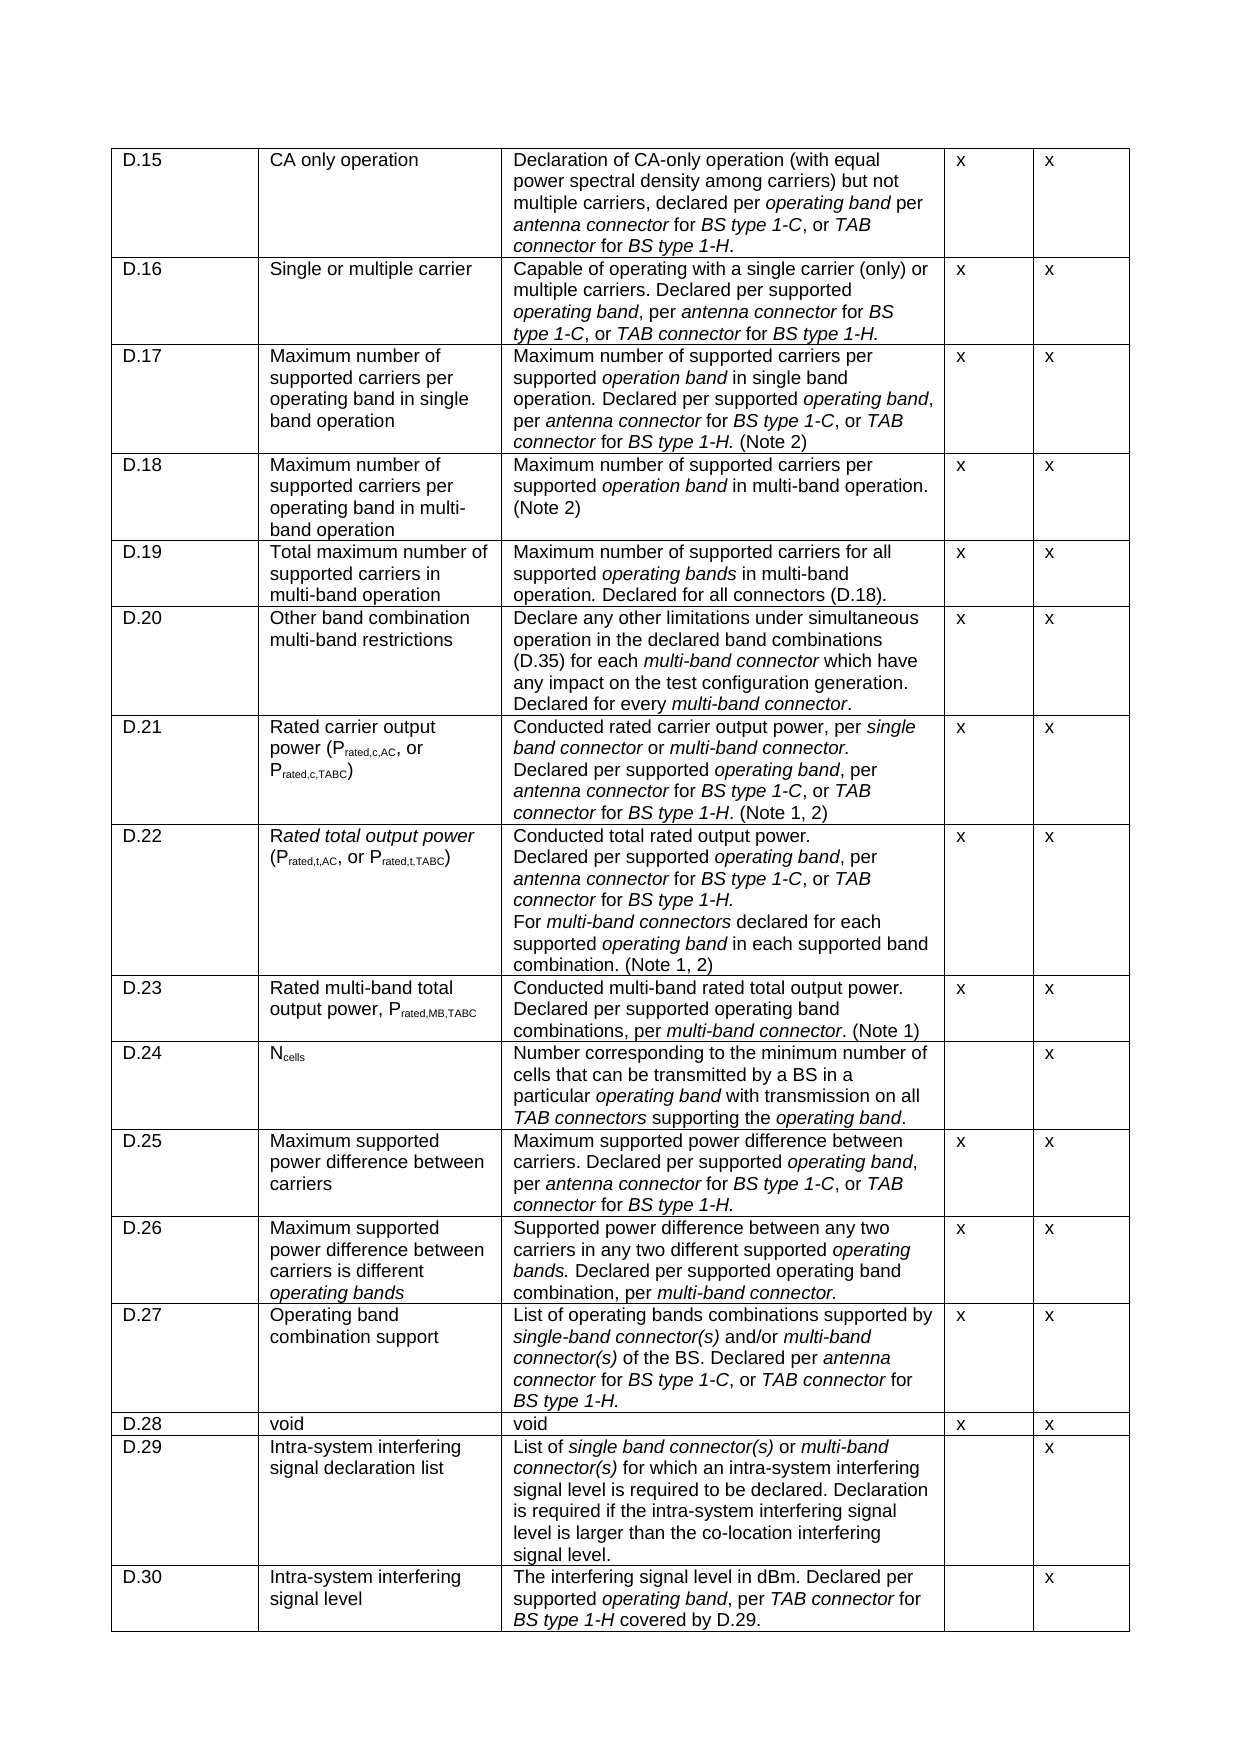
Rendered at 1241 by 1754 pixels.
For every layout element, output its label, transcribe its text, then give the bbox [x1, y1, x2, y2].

table_cell Supported power difference between any two carriers in any two different supported operating bands. Declared per supported operating band combination, per multi-band connector. [502, 1217, 944, 1303]
table_cell D.24 [112, 1042, 258, 1128]
table_cell x [945, 976, 1033, 1041]
table_cell D.19 [112, 541, 258, 606]
table_cell Rated total output power (Prated,t,AC, or Prated,t,TABC) [259, 825, 501, 975]
table_cell Conducted multi-band rated total output power. Declared per supported operating band combinations, per multi-band connector. (Note 1) [502, 976, 944, 1041]
table_cell The interfering signal level in dBm. Declared per supported operating band, per TAB connector for BS type 1-H covered by D.29. [502, 1566, 944, 1631]
table_cell Maximum number of supported carriers per operating band in multi-band operation [259, 454, 501, 540]
table_cell x [945, 258, 1033, 344]
table_cell x [1034, 716, 1129, 823]
table_cell D.16 [112, 258, 258, 344]
table_cell Single or multiple carrier [259, 258, 501, 344]
table_cell D.21 [112, 716, 258, 823]
table_cell Declaration of CA-only operation (with equal power spectral density among carriers) but not multiple carriers, declared per operating band per antenna connector for BS type 1-C, or TAB connector for BS type 1-H. [502, 149, 944, 257]
table_cell Maximum number of supported carriers per operating band in single band operation [259, 345, 501, 453]
table_cell Maximum number of supported carriers for all supported operating bands in multi-band operation. Declared for all connectors (D.18). [502, 541, 944, 606]
table_cell x [1034, 1436, 1129, 1565]
table_cell Maximum supported power difference between carriers [259, 1130, 501, 1216]
table_cell List of operating bands combinations supported by single-band connector(s) and/or multi-band connector(s) of the BS. Declared per antenna connector for BS type 1-C, or TAB connector for BS type 1-H. [502, 1304, 944, 1412]
table_cell x [945, 716, 1033, 823]
table_cell x [945, 1304, 1033, 1412]
table_cell Ncells [259, 1042, 501, 1128]
table_cell Conducted total rated output power. Declared per supported operating band, per antenna connector for BS type 1-C, or TAB connector for BS type 1-H. For multi-band connectors declared for each supported operating band in each supported band combination. (Note 1, 2) [502, 825, 944, 975]
table_cell void [502, 1413, 944, 1434]
table_cell D.18 [112, 454, 258, 540]
table_cell Intra-system interfering signal declaration list [259, 1436, 501, 1565]
table_cell D.17 [112, 345, 258, 453]
table_cell Rated carrier output power (Prated,c,AC, or Prated,c,TABC) [259, 716, 501, 823]
table_cell D.23 [112, 976, 258, 1041]
table_cell Maximum supported power difference between carriers. Declared per supported operating band, per antenna connector for BS type 1-C, or TAB connector for BS type 1-H. [502, 1130, 944, 1216]
table_cell x [945, 607, 1033, 714]
table_cell Other band combination multi-band restrictions [259, 607, 501, 714]
table_cell x [1034, 1566, 1129, 1631]
table_cell x [1034, 1042, 1129, 1128]
table_cell x [1034, 1217, 1129, 1303]
table_cell D.26 [112, 1217, 258, 1303]
table_cell [945, 1566, 1033, 1631]
table_cell Capable of operating with a single carrier (only) or multiple carriers. Declared per supported operating band, per antenna connector for BS type 1-C, or TAB connector for BS type 1-H. [502, 258, 944, 344]
table_cell D.15 [112, 149, 258, 257]
table_cell Maximum supported power difference between carriers is different operating bands [259, 1217, 501, 1303]
table_cell x [1034, 1130, 1129, 1216]
table_cell Intra-system interfering signal level [259, 1566, 501, 1631]
table_cell x [945, 1217, 1033, 1303]
table_cell x [1034, 1413, 1129, 1434]
table_cell x [1034, 976, 1129, 1041]
table_cell Total maximum number of supported carriers in multi-band operation [259, 541, 501, 606]
table_cell x [1034, 541, 1129, 606]
table_cell Conducted rated carrier output power, per single band connector or multi-band connector. Declared per supported operating band, per antenna connector for BS type 1-C, or TAB connector for BS type 1-H. (Note 1, 2) [502, 716, 944, 823]
table_cell x [945, 541, 1033, 606]
table_cell x [945, 1413, 1033, 1434]
table_cell D.28 [112, 1413, 258, 1434]
table_cell x [945, 1130, 1033, 1216]
table_cell D.22 [112, 825, 258, 975]
table_cell x [1034, 258, 1129, 344]
table_cell CA only operation [259, 149, 501, 257]
table_cell Operating band combination support [259, 1304, 501, 1412]
table_cell Declare any other limitations under simultaneous operation in the declared band combinations (D.35) for each multi-band connector which have any impact on the test configuration generation. Declared for every multi-band connector. [502, 607, 944, 714]
table_cell x [945, 345, 1033, 453]
table_cell x [945, 825, 1033, 975]
table_cell Rated multi-band total output power, Prated,MB,TABC [259, 976, 501, 1041]
table_cell x [1034, 454, 1129, 540]
table_cell D.29 [112, 1436, 258, 1565]
table_cell x [1034, 825, 1129, 975]
table_cell D.27 [112, 1304, 258, 1412]
table_cell List of single band connector(s) or multi-band connector(s) for which an intra-system interfering signal level is required to be declared. Declaration is required if the intra-system interfering signal level is larger than the co-location interfering signal level. [502, 1436, 944, 1565]
table_cell [945, 1042, 1033, 1128]
table_cell x [945, 454, 1033, 540]
table_cell void [259, 1413, 501, 1434]
table_cell [945, 1436, 1033, 1565]
table_cell Maximum number of supported carriers per supported operation band in multi-band operation. (Note 2) [502, 454, 944, 540]
table_cell x [1034, 1304, 1129, 1412]
table_cell Maximum number of supported carriers per supported operation band in single band operation. Declared per supported operating band, per antenna connector for BS type 1-C, or TAB connector for BS type 1-H. (Note 2) [502, 345, 944, 453]
table_cell D.20 [112, 607, 258, 714]
table_cell x [1034, 345, 1129, 453]
table_cell x [945, 149, 1033, 257]
table_cell Number corresponding to the minimum number of cells that can be transmitted by a BS in a particular operating band with transmission on all TAB connectors supporting the operating band. [502, 1042, 944, 1128]
table_cell x [1034, 149, 1129, 257]
table_cell x [1034, 607, 1129, 714]
table_cell D.25 [112, 1130, 258, 1216]
table_cell D.30 [112, 1566, 258, 1631]
